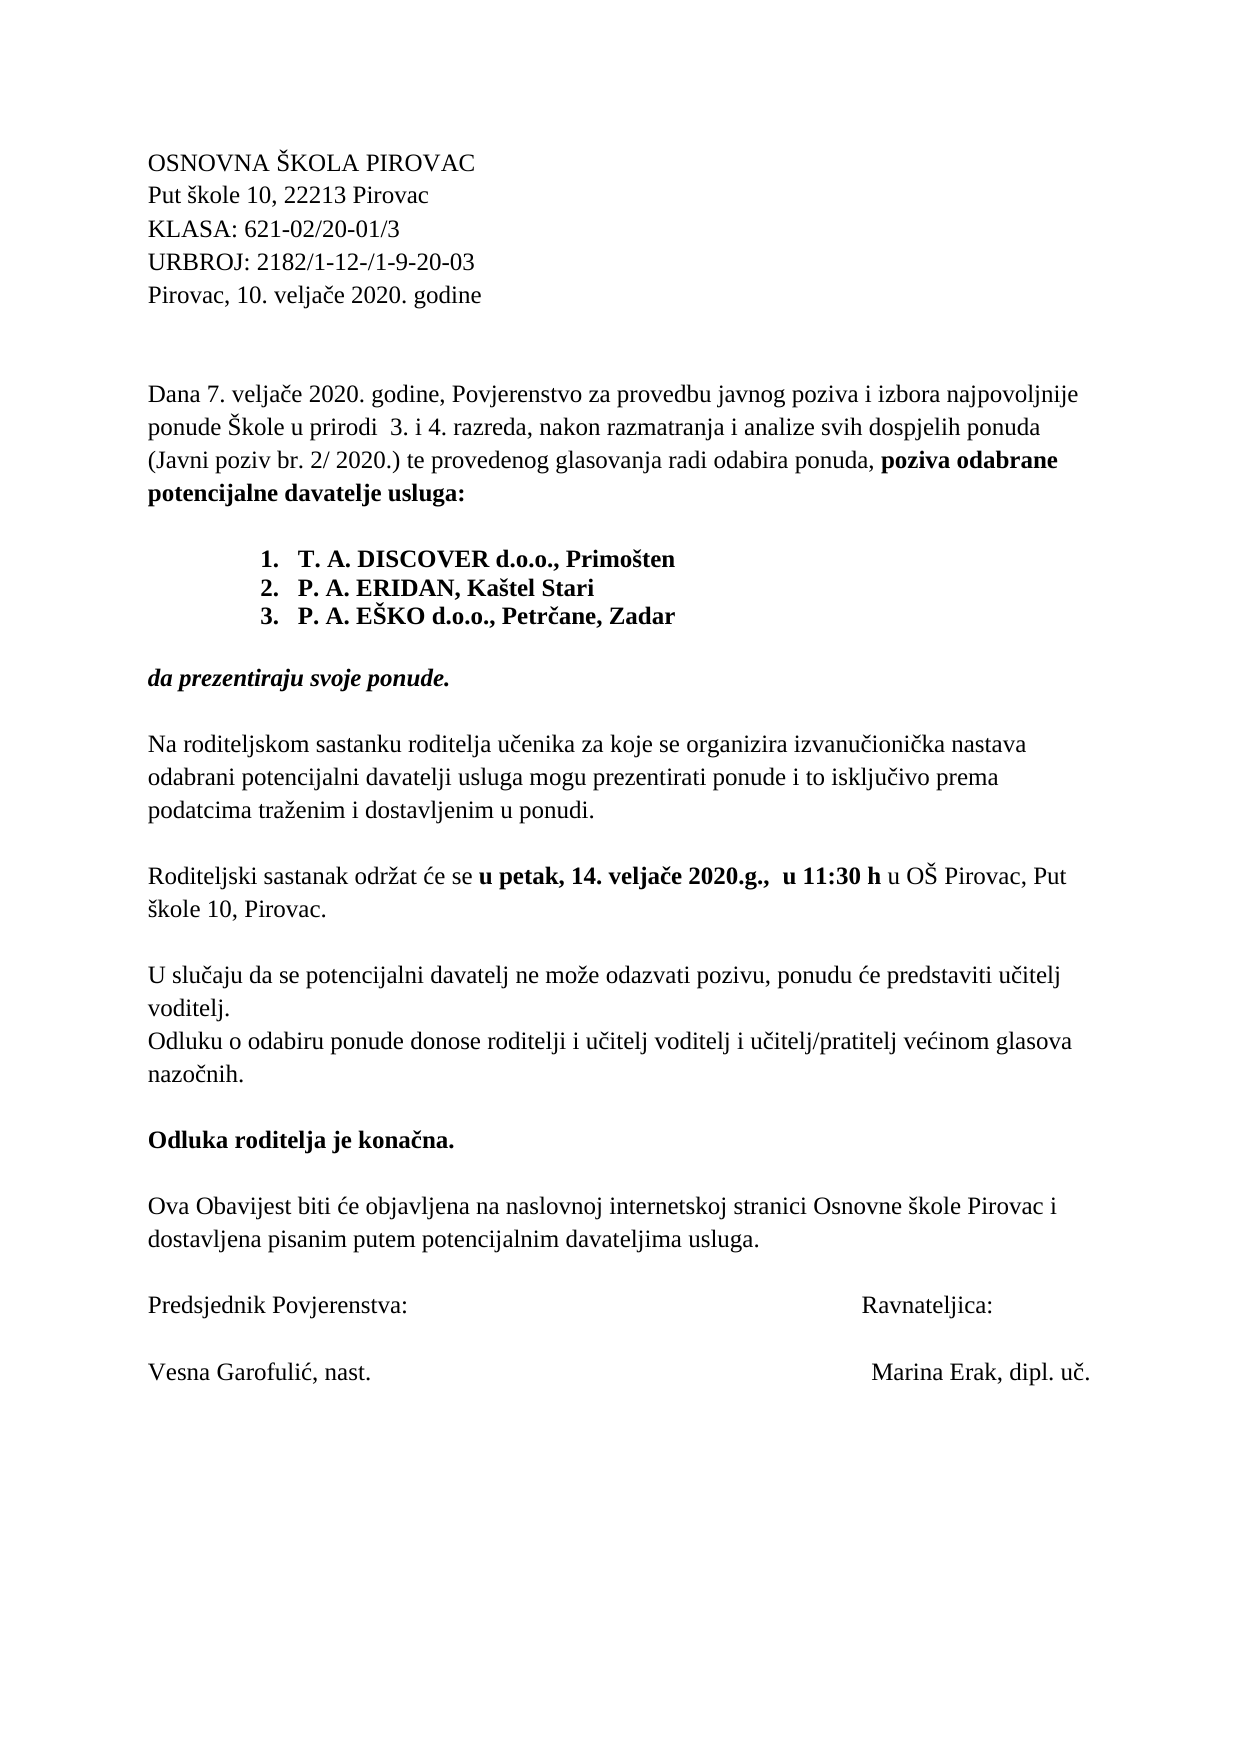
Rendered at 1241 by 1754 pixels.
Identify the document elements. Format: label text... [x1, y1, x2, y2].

list P. A. EŠKO d.o.o., Petrčane, Zadar [260, 601, 1093, 630]
text Ova Obavijest biti će objavljena na naslovnoj internetskoj stranici Osnovne škole Pirovac i dostavljena pisanim putem potencijalnim davateljima usluga. [148, 1191, 1093, 1253]
text Put škole 10, 22213 Pirovac [148, 181, 1093, 209]
list T. A. DISCOVER d.o.o., Primošten [260, 544, 1093, 573]
text Dana 7. veljače 2020. godine, Povjerenstvo za provedbu javnog poziva i izbora najpovoljnije ponude Škole u prirodi 3. i 4. razreda, nakon razmatranja i analize svih dospjelih ponuda (Javni poziv br. 2/ 2020.) te provedenog glasovanja radi odabira ponuda, poziva odabrane potencijalne davatelje usluga: [148, 379, 1093, 507]
text KLASA: 621-02/20-01/3 [148, 214, 1093, 242]
text Predsjednik Povjerenstva: Ravnateljica: [148, 1291, 1093, 1319]
text U slučaju da se potencijalni davatelj ne može odazvati pozivu, ponudu će predstaviti učitelj voditelj. [148, 960, 1093, 1022]
text Roditeljski sastanak održat će se u petak, 14. veljače 2020.g., u 11:30 h u OŠ Pirovac, Put škole 10, Pirovac. [148, 861, 1093, 923]
text OSNOVNA ŠKOLA PIROVAC [148, 148, 1093, 176]
text Na roditeljskom sastanku roditelja učenika za koje se organizira izvanučionička nastava odabrani potencijalni davatelji usluga mogu prezentirati ponude i to isključivo prema podatcima traženim i dostavljenim u ponudi. [148, 729, 1093, 824]
text URBROJ: 2182/1-12-/1-9-20-03 [148, 247, 1093, 275]
text Vesna Garofulić, nast. Marina Erak, dipl. uč. [148, 1357, 1093, 1385]
text da prezentiraju svoje ponude. [148, 663, 1093, 692]
text Odluka roditelja je konačna. [148, 1125, 1093, 1154]
list P. A. ERIDAN, Kaštel Stari [260, 573, 1093, 601]
text Odluku o odabiru ponude donose roditelji i učitelj voditelj i učitelj/pratitelj većinom glasova nazočnih. [148, 1026, 1093, 1088]
text Pirovac, 10. veljače 2020. godine [148, 280, 1093, 308]
